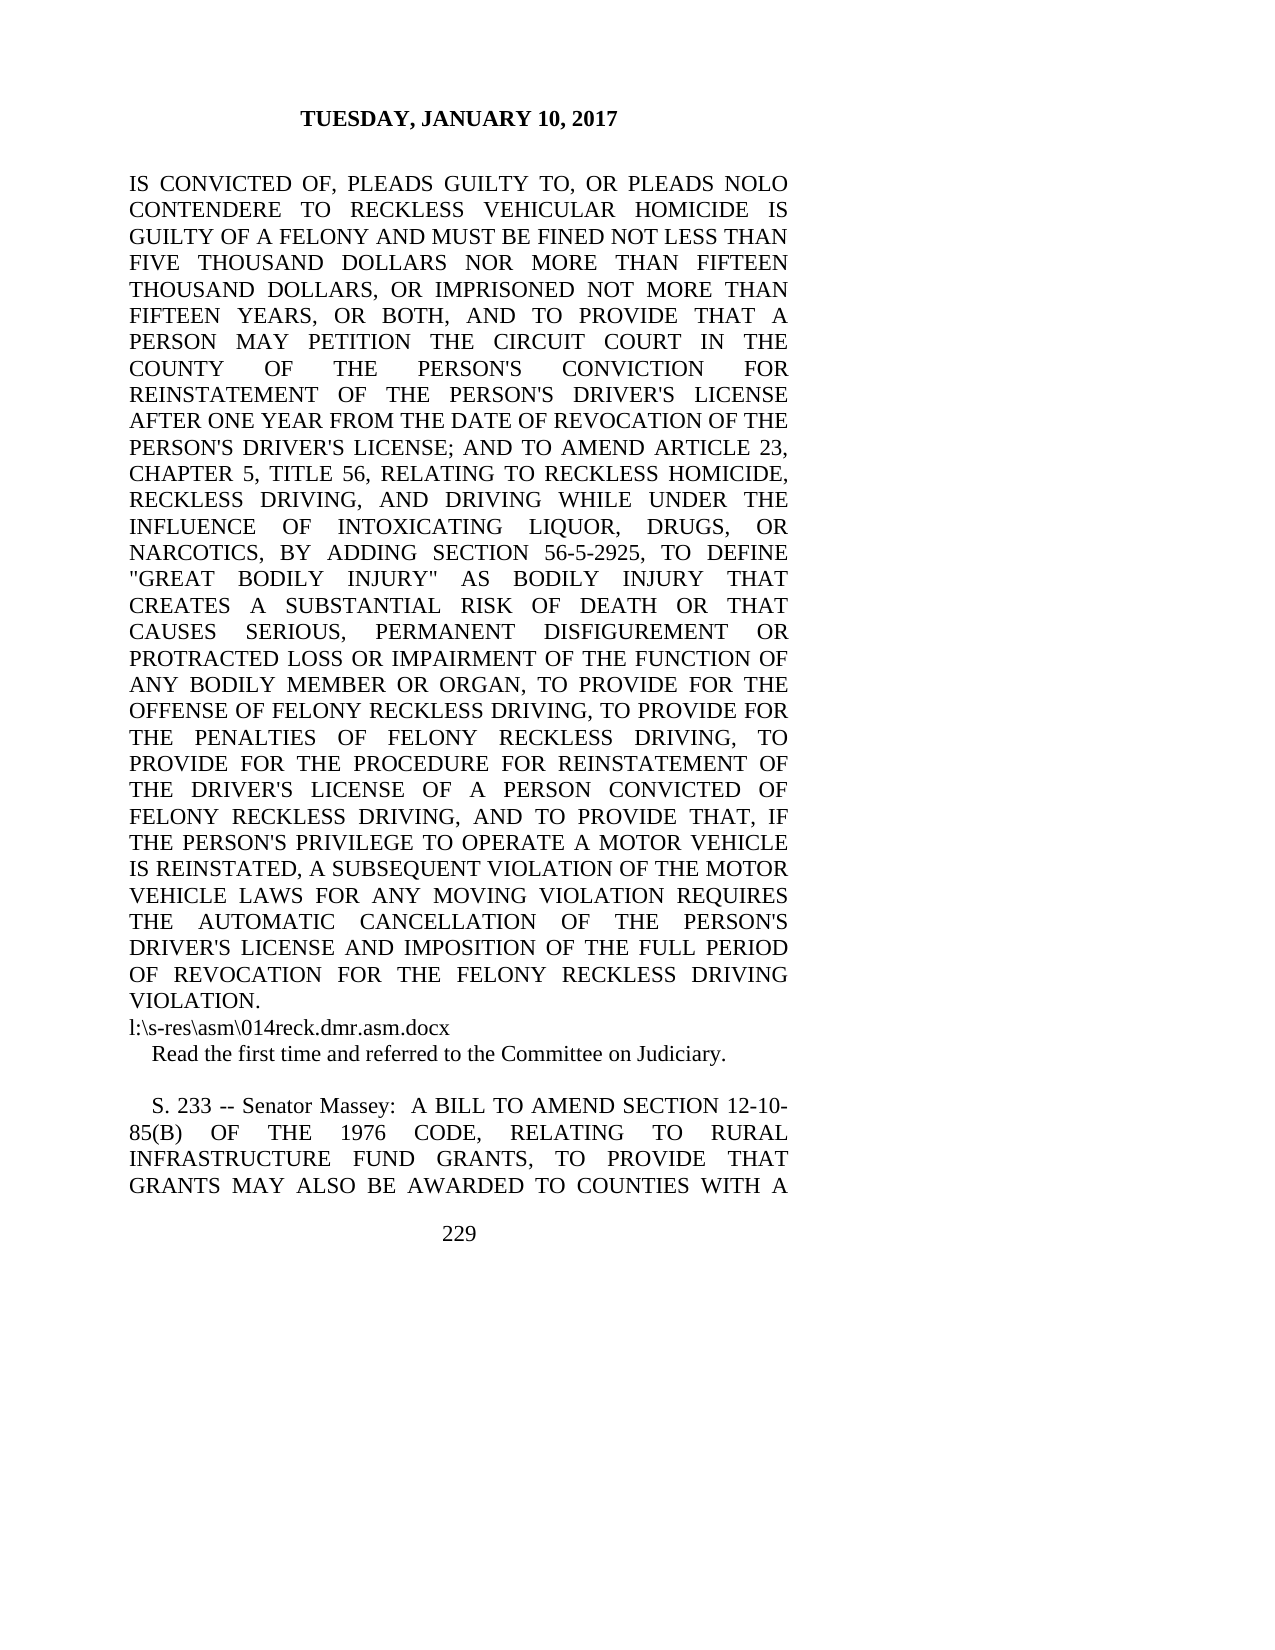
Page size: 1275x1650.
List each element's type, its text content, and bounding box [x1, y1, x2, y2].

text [129, 1093, 789, 1198]
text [129, 170, 789, 1013]
text Read the first time and referred to the Committee on Judiciary. [129, 1040, 789, 1066]
text l:\s-res\asm\014reck.dmr.asm.docx [129, 1013, 789, 1040]
